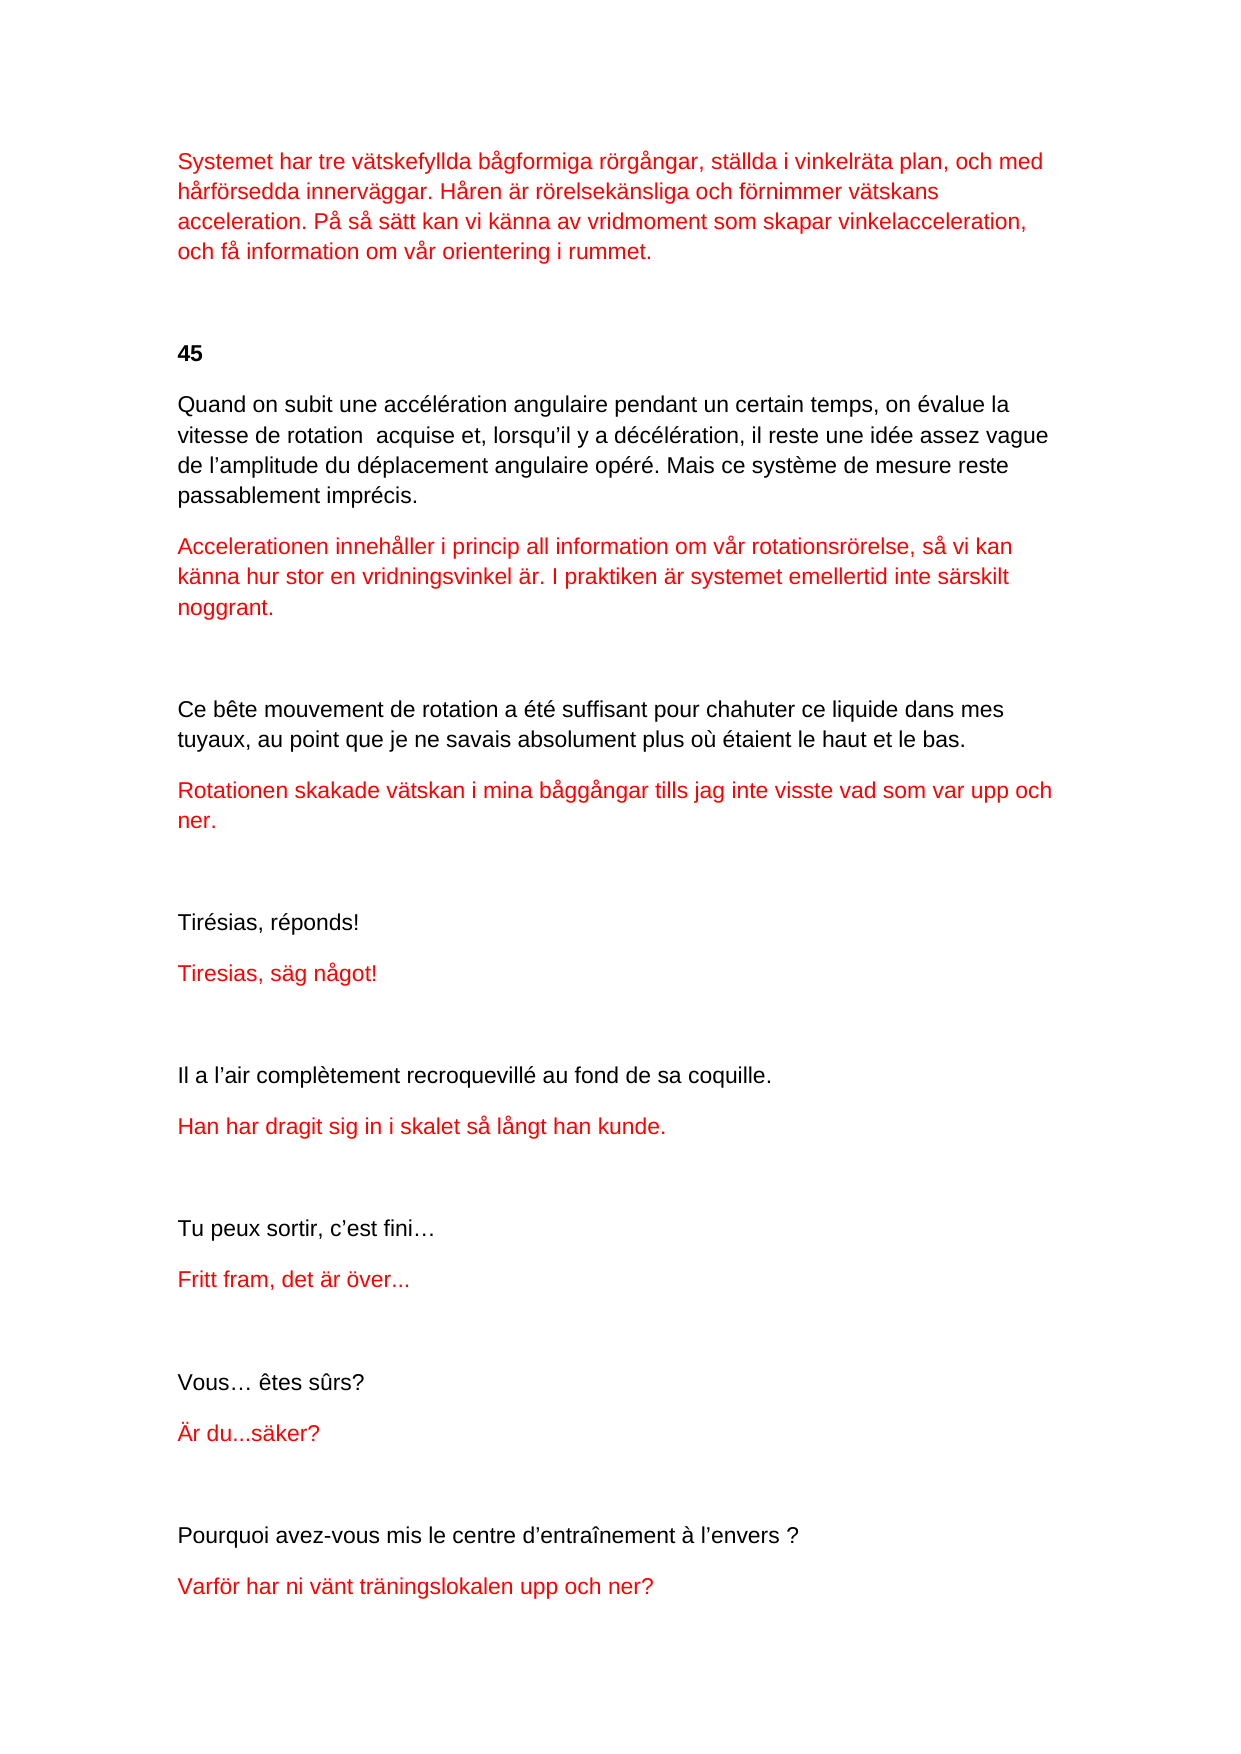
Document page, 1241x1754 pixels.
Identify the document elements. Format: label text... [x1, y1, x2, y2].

text Systemet har tre vätskefyllda bågformiga rörgångar, ställda i vinkelräta plan, och med hårförsedda innerväggar. Håren är rörelsekänsliga och förnimmer vätskans acceleration. På så sätt kan vi känna av vridmoment som skapar vinkelacceleration, och få information om vår orientering i rummet. [177, 148, 1063, 264]
text Tiresias, säg något! [177, 960, 1063, 986]
text Tu peux sortir, c’est fini… [177, 1215, 1063, 1242]
text 45 [177, 340, 1063, 367]
text Är du...säker? [177, 1419, 1063, 1446]
text Varför har ni vänt träningslokalen upp och ner? [177, 1573, 1063, 1599]
text Ce bête mouvement de rotation a été suffisant pour chahuter ce liquide dans mes tuyaux, au point que je ne savais absolument plus où étaient le haut et le bas. [177, 696, 1063, 752]
text Accelerationen innehåller i princip all information om vår rotationsrörelse, så vi kan känna hur stor en vridningsvinkel är. I praktiken är systemet emellertid inte särskilt noggrant. [177, 533, 1063, 620]
text Rotationen skakade vätskan i mina båggångar tills jag inte visste vad som var upp och ner. [177, 777, 1063, 833]
text Vous… êtes sûrs? [177, 1368, 1063, 1395]
text Pourquoi avez-vous mis le centre d’entraînement à l’envers ? [177, 1522, 1063, 1548]
text Han har dragit sig in i skalet så långt han kunde. [177, 1113, 1063, 1139]
text Quand on subit une accélération angulaire pendant un certain temps, on évalue la vitesse de rotation acquise et, lorsqu’il y a décélération, il reste une idée assez vague de l’amplitude du déplacement angulaire opéré. Mais ce système de mesure reste passablement imprécis. [177, 391, 1063, 508]
text Il a l’air complètement recroquevillé au fond de sa coquille. [177, 1062, 1063, 1088]
text Fritt fram, det är över... [177, 1266, 1063, 1293]
text Tirésias, réponds! [177, 909, 1063, 935]
